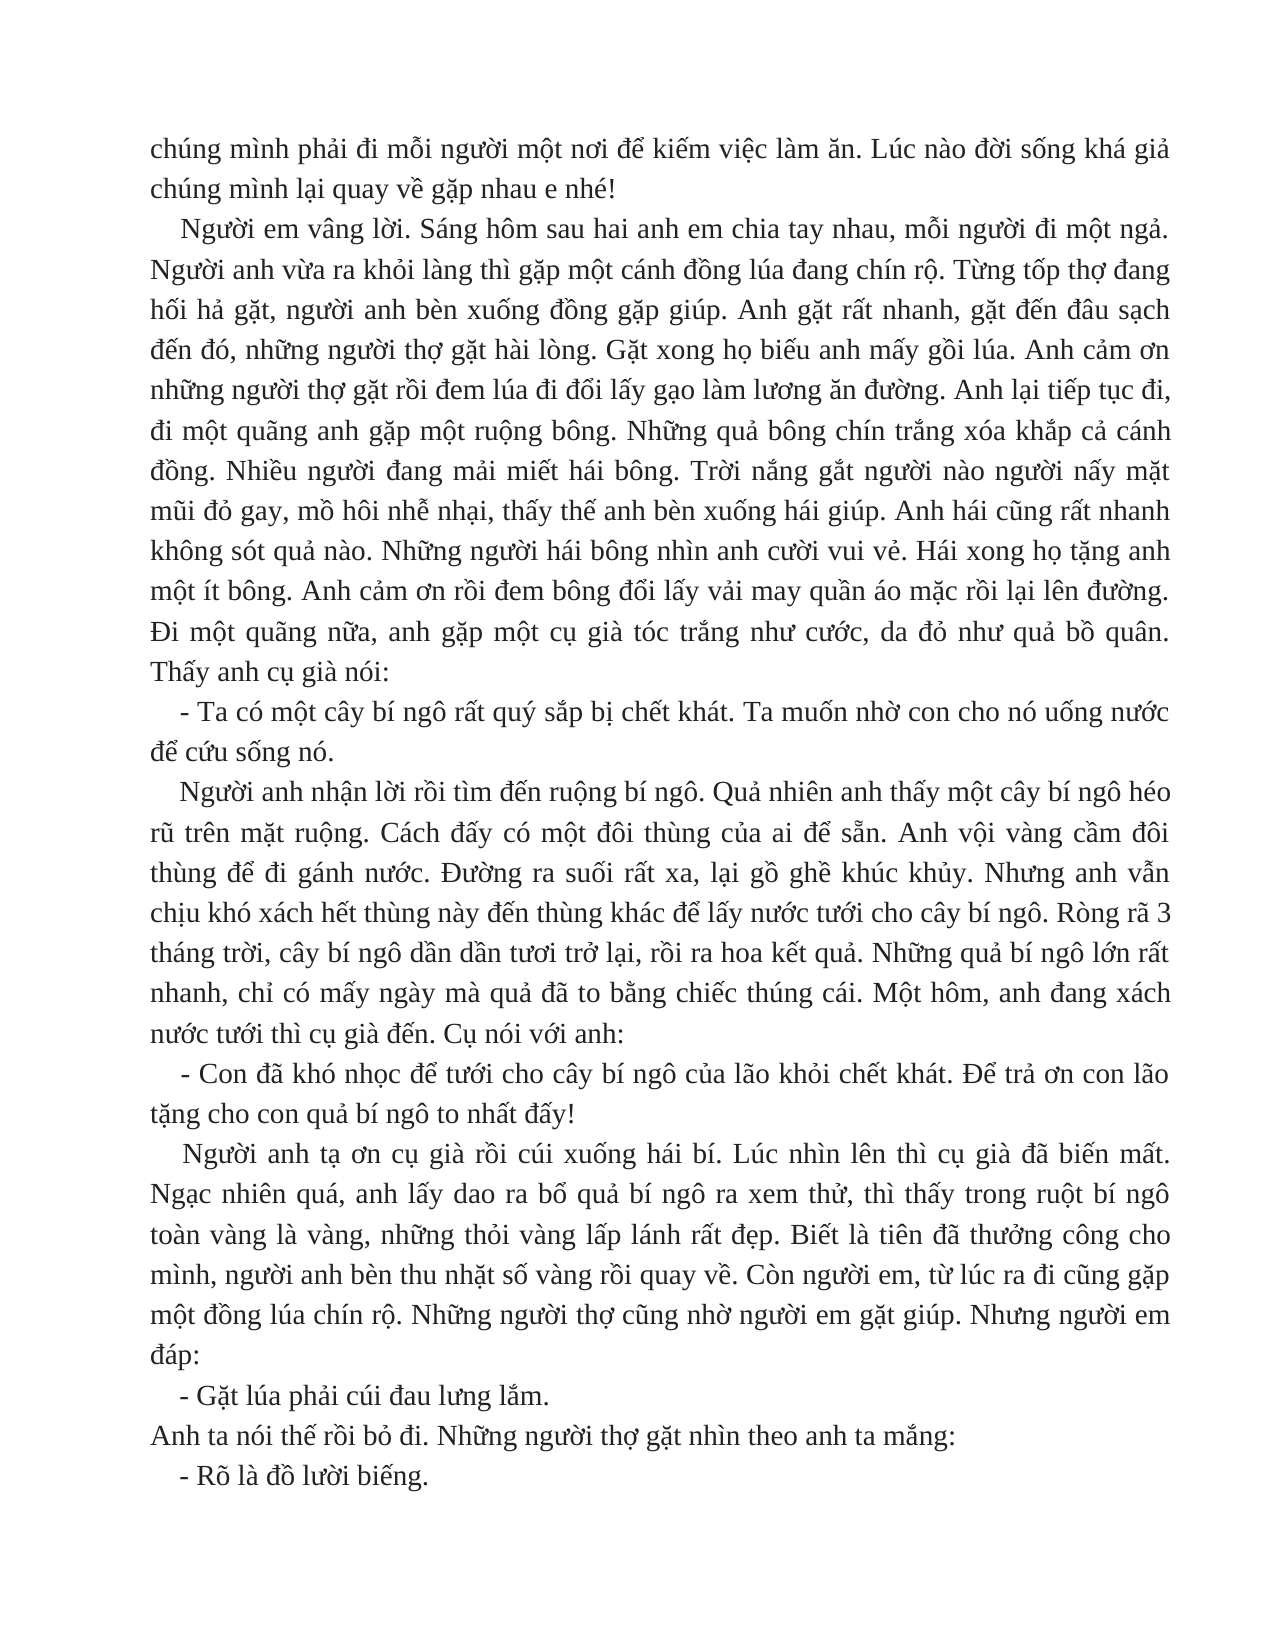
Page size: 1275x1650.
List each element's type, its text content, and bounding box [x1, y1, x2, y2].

text - Ta có một cây bí ngô rất quý sắp bị chết khát. Ta muốn nhờ con cho nó uống nước để cứu sống nó. [150, 694, 1172, 768]
text Người anh tạ ơn cụ già rồi cúi xuống hái bí. Lúc nhìn lên thì cụ già đã biến mất. Ngạc nhiên quá, anh lấy dao ra bổ quả bí ngô ra xem thử, thì thấy trong ruột bí ngô toàn vàng là vàng, những thỏi vàng lấp lánh rất đẹp. Biết là tiên đã thưởng công cho mình, người anh bèn thu nhặt số vàng rồi quay về. Còn người em, từ lúc ra đi cũng gặp một đồng lúa chín rộ. Những người thợ cũng nhờ người em gặt giúp. Nhưng người em đáp: [150, 1136, 1172, 1371]
text - Con đã khó nhọc để tưới cho cây bí ngô của lão khỏi chết khát. Để trả ơn con lão tặng cho con quả bí ngô to nhất đấy! [150, 1056, 1172, 1130]
text Người anh nhận lời rồi tìm đến ruộng bí ngô. Quả nhiên anh thấy một cây bí ngô héo rũ trên mặt ruộng. Cách đấy có một đôi thùng của ai để sẵn. Anh vội vàng cầm đôi thùng để đi gánh nước. Đường ra suối rất xa, lại gồ ghề khúc khủy. Nhưng anh vẫn chịu khó xách hết thùng này đến thùng khác để lấy nước tưới cho cây bí ngô. Ròng rã 3 tháng trời, cây bí ngô dần dần tươi trở lại, rồi ra hoa kết quả. Những quả bí ngô lớn rất nhanh, chỉ có mấy ngày mà quả đã to bằng chiếc thúng cái. Một hôm, anh đang xách nước tưới thì cụ già đến. Cụ nói với anh: [150, 774, 1172, 1049]
text - Gặt lúa phải cúi đau lưng lắm. [150, 1378, 1172, 1411]
text - Rõ là đồ lười biếng. [150, 1458, 1172, 1492]
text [150, 131, 1172, 205]
text Anh ta nói thế rồi bỏ đi. Những người thợ gặt nhìn theo anh ta mắng: [150, 1418, 1172, 1451]
text Người em vâng lời. Sáng hôm sau hai anh em chia tay nhau, mỗi người đi một ngả. Người anh vừa ra khỏi làng thì gặp một cánh đồng lúa đang chín rộ. Từng tốp thợ đang hối hả gặt, người anh bèn xuống đồng gặp giúp. Anh gặt rất nhanh, gặt đến đâu sạch đến đó, những người thợ gặt hài lòng. Gặt xong họ biếu anh mấy gồi lúa. Anh cảm ơn những người thợ gặt rồi đem lúa đi đổi lấy gạo làm lương ăn đường. Anh lại tiếp tục đi, đi một quãng anh gặp một ruộng bông. Những quả bông chín trắng xóa khắp cả cánh đồng. Nhiều người đang mải miết hái bông. Trời nắng gắt người nào người nấy mặt mũi đỏ gay, mồ hôi nhễ nhại, thấy thế anh bèn xuống hái giúp. Anh hái cũng rất nhanh không sót quả nào. Những người hái bông nhìn anh cười vui vẻ. Hái xong họ tặng anh một ít bông. Anh cảm ơn rồi đem bông đổi lấy vải may quần áo mặc rồi lại lên đường. Đi một quãng nữa, anh gặp một cụ già tóc trắng như cước, da đỏ như quả bồ quân. Thấy anh cụ già nói: [150, 212, 1172, 687]
